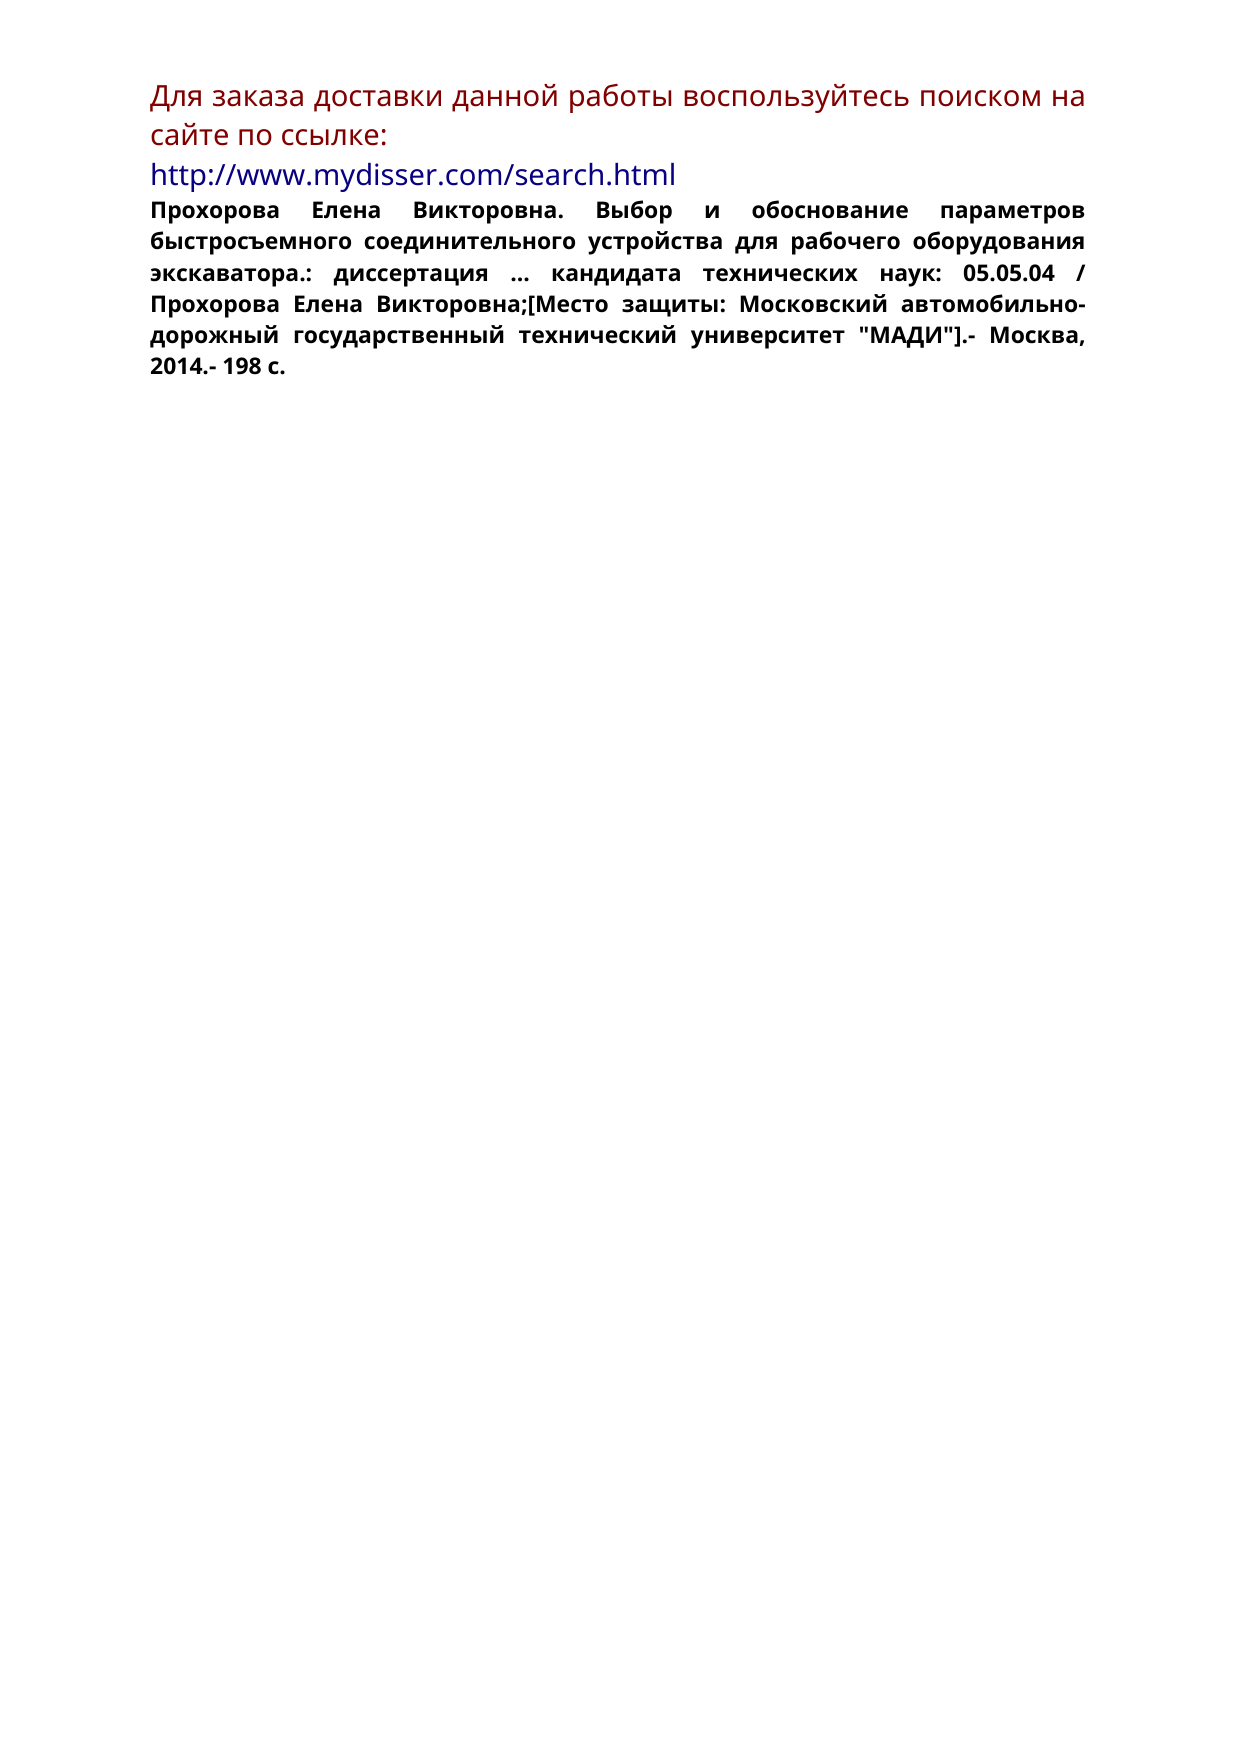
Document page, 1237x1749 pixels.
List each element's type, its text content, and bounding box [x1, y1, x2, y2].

text Прохорова Елена Викторовна. Выбор и обоснование параметров быстросъемного соединительного устройства для рабочего оборудования экскаватора.: диссертация ... кандидата технических наук: 05.05.04 / Прохорова Елена Викторовна;[Место защиты: Московский автомобильно-дорожный государственный технический университет "МАДИ"].- Москва, 2014.- 198 с. [150, 194, 1086, 382]
